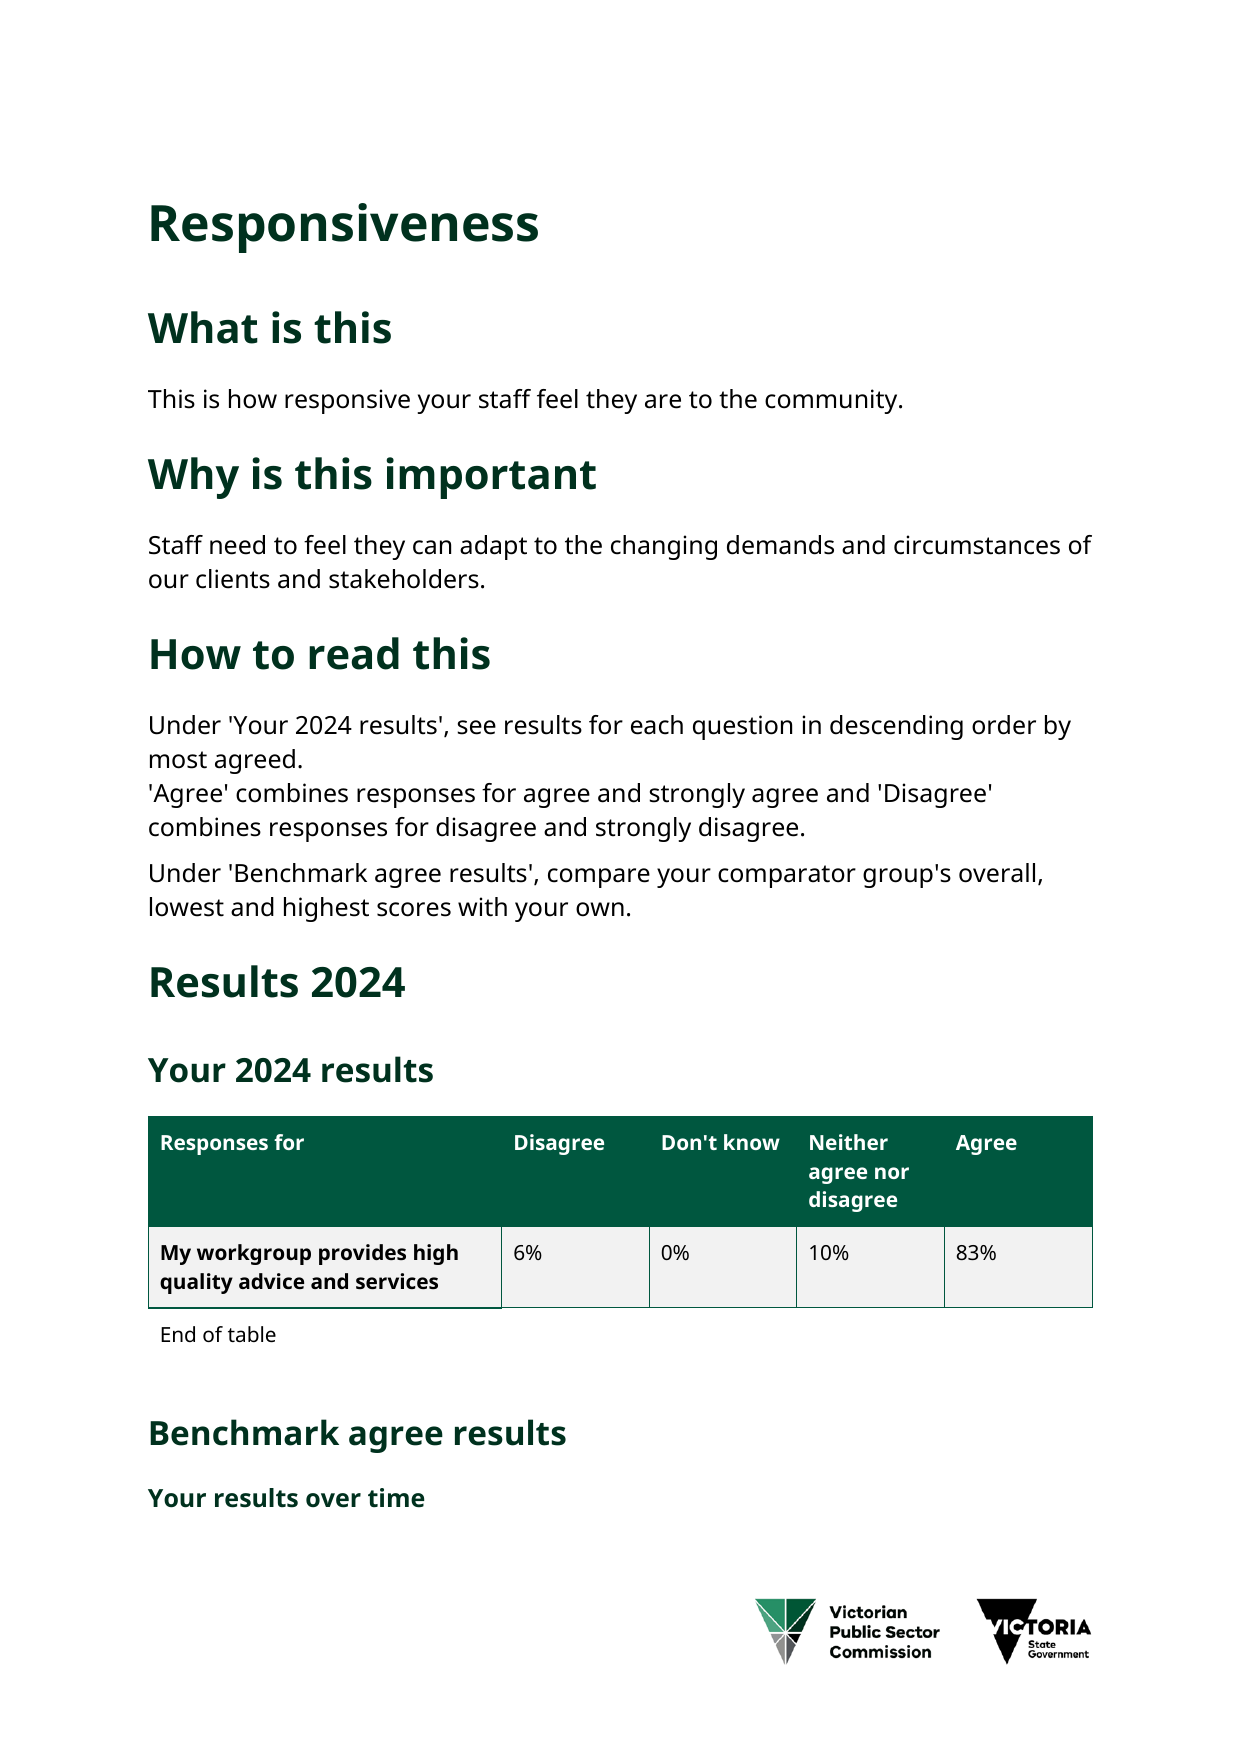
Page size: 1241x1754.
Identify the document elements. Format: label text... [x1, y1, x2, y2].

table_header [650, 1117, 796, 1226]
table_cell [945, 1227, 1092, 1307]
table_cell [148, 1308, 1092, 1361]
text Staff need to feel they can adapt to the changing demands and circumstances of our clients and stakeholders. [148, 527, 1092, 595]
text Under 'Your 2024 results', see results for each question in descending order by most agreed. 'Agree' combines responses for agree and strongly agree and 'Disagree' combines responses for disagree and strongly disagree. [148, 707, 1092, 843]
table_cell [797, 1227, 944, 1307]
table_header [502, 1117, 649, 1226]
subtitle Results 2024 [148, 953, 1092, 1010]
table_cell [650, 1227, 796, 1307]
subtitle What is this [148, 299, 1092, 355]
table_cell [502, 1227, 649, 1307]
subtitle Your results over time [148, 1481, 1092, 1515]
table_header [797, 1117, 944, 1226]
text Under 'Benchmark agree results', compare your comparator group's overall, lowest and highest scores with your own. [148, 856, 1092, 924]
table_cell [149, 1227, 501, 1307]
text This is how responsive your staff feel they are to the community. [148, 381, 1092, 415]
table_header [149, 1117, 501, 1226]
subtitle Benchmark agree results [148, 1410, 1092, 1455]
subtitle Responsiveness [148, 188, 1092, 256]
subtitle How to read this [148, 624, 1092, 681]
picture [754, 1598, 1093, 1666]
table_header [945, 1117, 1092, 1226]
subtitle Why is this important [148, 444, 1092, 501]
subtitle Your 2024 results [148, 1046, 1092, 1092]
